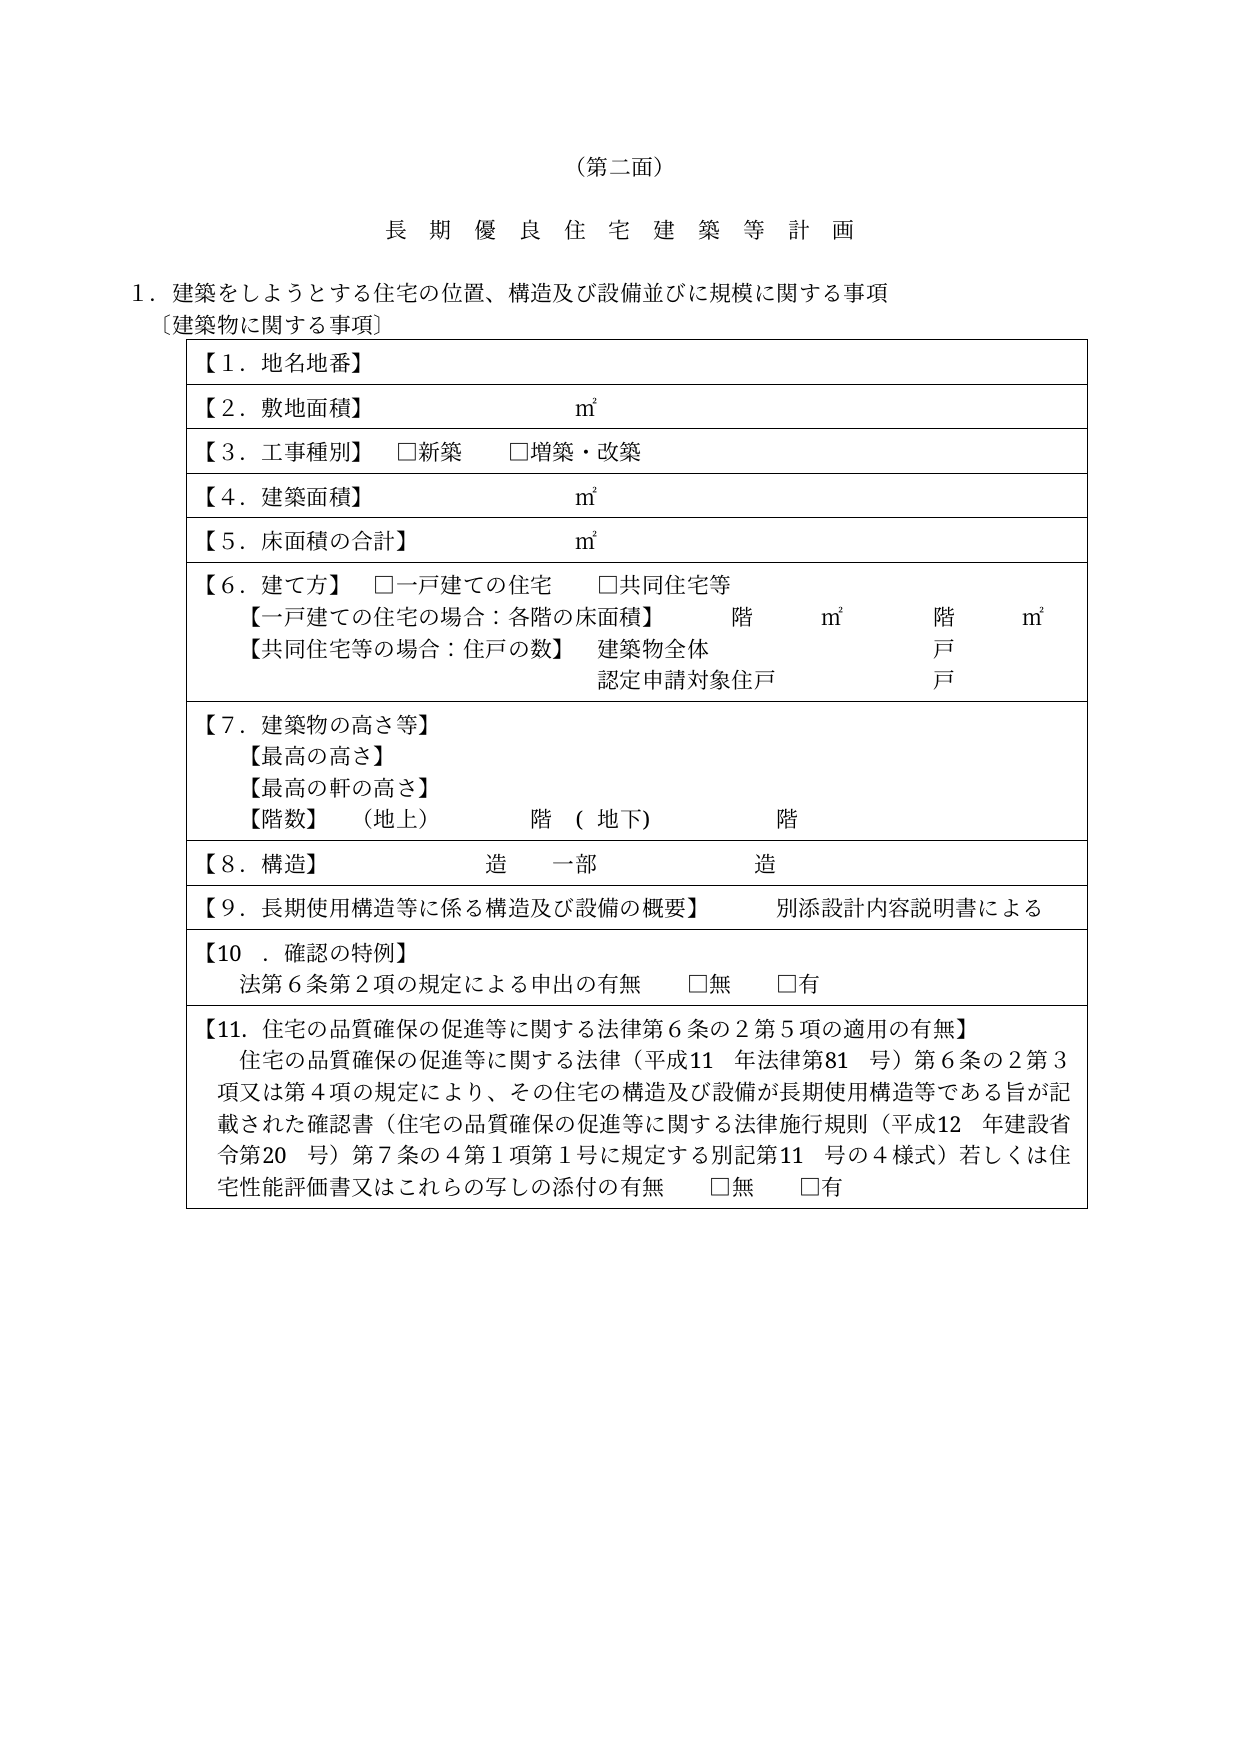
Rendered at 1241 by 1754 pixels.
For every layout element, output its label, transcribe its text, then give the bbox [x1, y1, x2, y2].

table_cell 【７．建築物の高さ等】 【最高の高さ】 【最高の軒の高さ】 【階数】 （地上） 階 (地下) 階 [187, 702, 1087, 840]
table_cell 【９．長期使用構造等に係る構造及び設備の概要】 別添設計内容説明書による [187, 886, 1087, 929]
table_cell 【３．工事種別】 □新築 □増築・改築 [187, 429, 1087, 473]
table_header 【１．地名地番】 [187, 340, 1087, 384]
table_cell 【11. 住宅の品質確保の促進等に関する法律第６条の２第５項の適用の有無】 住宅の品質確保の促進等に関する法律（平成11年法律第81号）第６条の２第３項又は第４項の規定により、その住宅の構造及び設備が長期使用構造等である旨が記載された確認書（住宅の品質確保の促進等に関する法律施行規則（平成12年建設省令第20号）第７条の４第１項第１号に規定する別記第11号の４様式）若しくは住宅性能評価書又はこれらの写しの添付の有無 □無 □有 [187, 1006, 1087, 1207]
table_cell 【２．敷地面積】 ㎡ [187, 385, 1087, 428]
table_cell 【４．建築面積】 ㎡ [187, 474, 1087, 517]
table_cell 【５．床面積の合計】 ㎡ [187, 518, 1087, 562]
text １．建築をしようとする住宅の位置、構造及び設備並びに規模に関する事項 [127, 276, 1113, 308]
text 〔建築物に関する事項〕 [127, 308, 1113, 339]
table_cell 【６．建て方】 □一戸建ての住宅 □共同住宅等 【一戸建ての住宅の場合：各階の床面積】 階 ㎡ 階 ㎡ 【共同住宅等の場合：住戸の数】 建築物全体 戸 認定申請対象住戸 戸 [187, 563, 1087, 701]
text 長 期 優 良 住 宅 建 築 等 計 画 [127, 213, 1113, 245]
table_cell 【10．確認の特例】 法第６条第２項の規定による申出の有無 □無 □有 [187, 930, 1087, 1005]
text （第二面） [127, 150, 1113, 182]
table_cell 【８．構造】 造 一部 造 [187, 841, 1087, 884]
